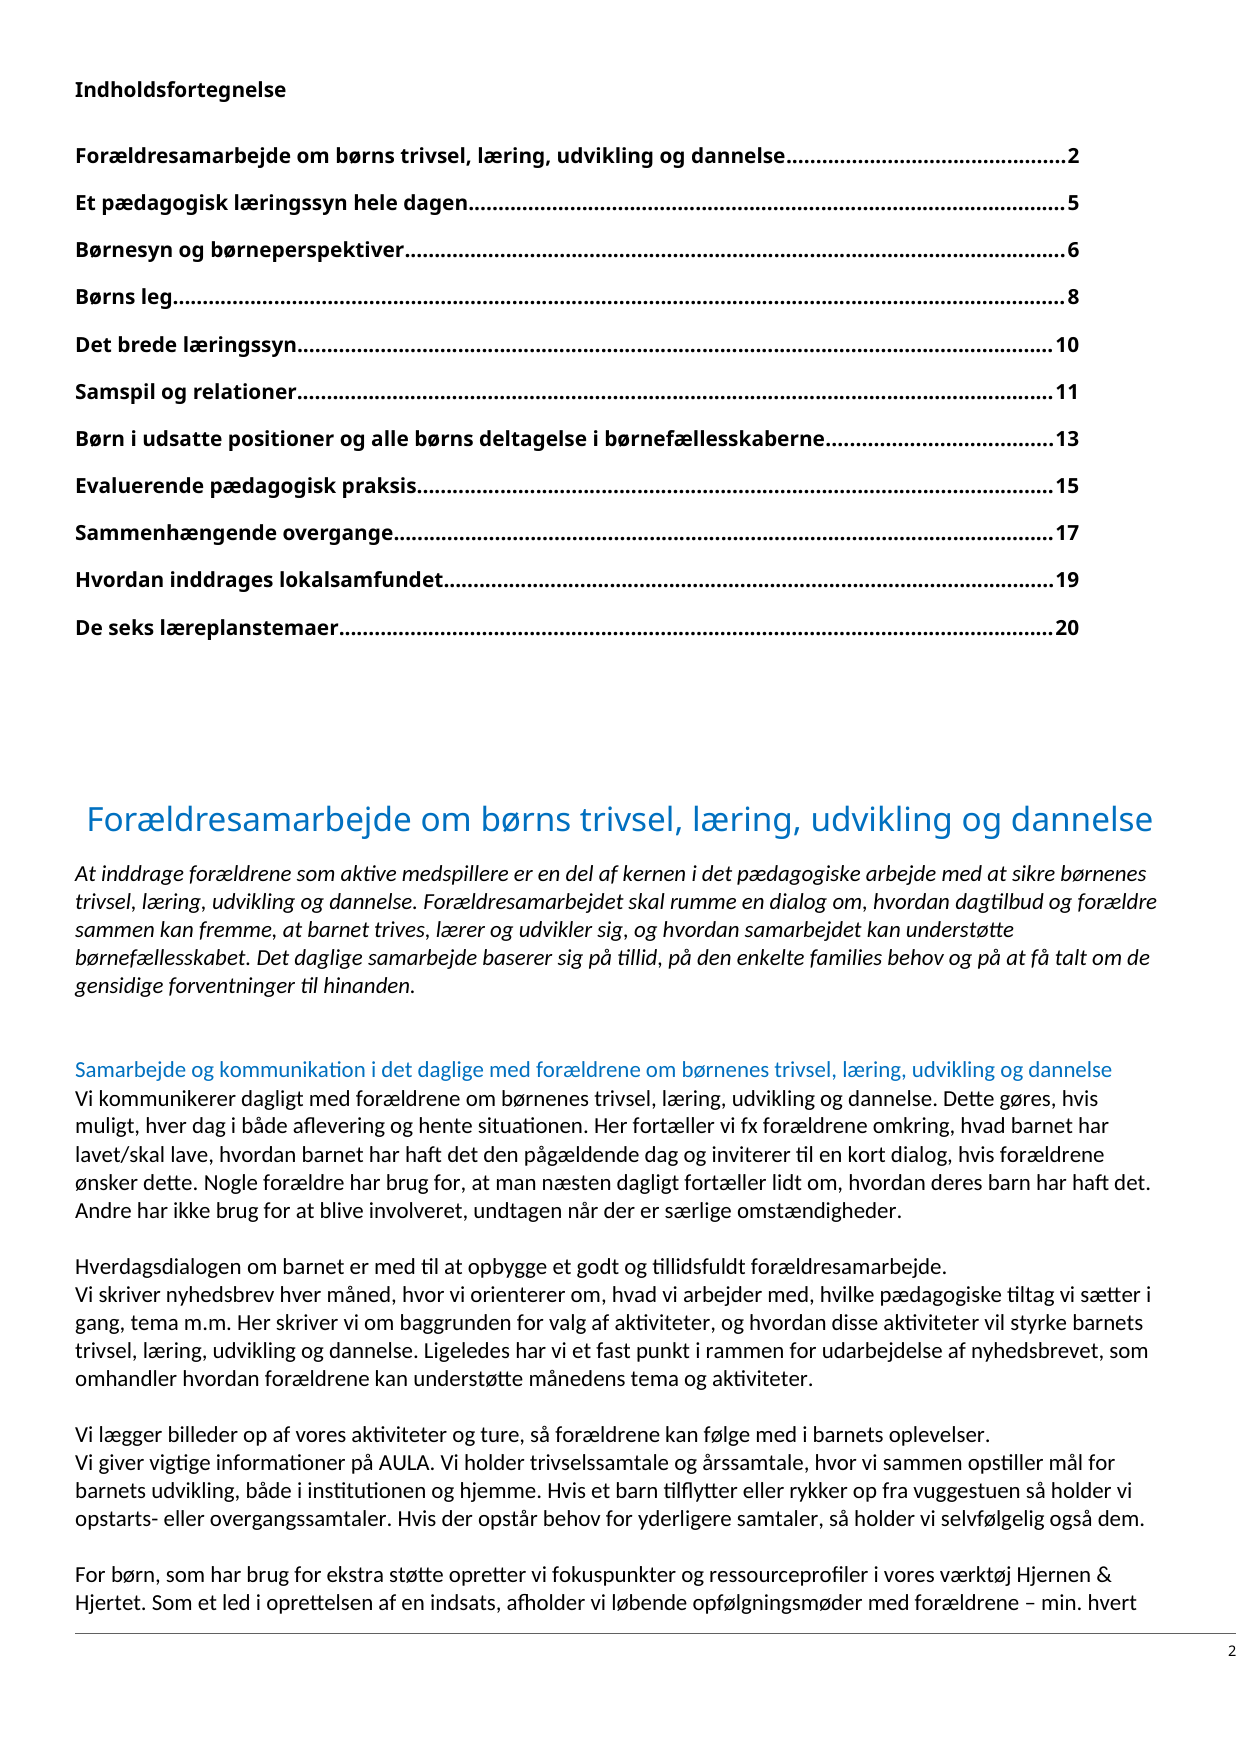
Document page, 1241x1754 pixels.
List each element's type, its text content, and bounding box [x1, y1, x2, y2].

text Hverdagsdialogen om barnet er med til at opbygge et godt og tillidsfuldt forældresamarbejde. [75, 1252, 1165, 1280]
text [75, 1560, 1165, 1616]
text Vi kommunikerer dagligt med forældrene om børnenes trivsel, læring, udvikling og dannelse. Dette gøres, hvis muligt, hver dag i både aflevering og hente situationen. Her fortæller vi fx forældrene omkring, hvad barnet har lavet/skal lave, hvordan barnet har haft det den pågældende dag og inviterer til en kort dialog, hvis forældrene ønsker dette. Nogle forældre har brug for, at man næsten dagligt fortæller lidt om, hvordan deres barn har haft det. Andre har ikke brug for at blive involveret, undtagen når der er særlige omstændigheder. [75, 1084, 1165, 1224]
text Samarbejde og kommunikation i det daglige med forældrene om børnenes trivsel, læring, udvikling og dannelse [75, 1056, 1165, 1084]
text Vi skriver nyhedsbrev hver måned, hvor vi orienterer om, hvad vi arbejder med, hvilke pædagogiske tiltag vi sætter i gang, tema m.m. Her skriver vi om baggrunden for valg af aktiviteter, og hvordan disse aktiviteter vil styrke barnets trivsel, læring, udvikling og dannelse. Ligeledes har vi et fast punkt i rammen for udarbejdelse af nyhedsbrevet, som omhandler hvordan forældrene kan understøtte månedens tema og aktiviteter. [75, 1280, 1165, 1392]
text Vi giver vigtige informationer på AULA. Vi holder trivselssamtale og årssamtale, hvor vi sammen opstiller mål for barnets udvikling, både i institutionen og hjemme. Hvis et barn tilflytter eller rykker op fra vuggestuen så holder vi opstarts- eller overgangssamtaler. Hvis der opstår behov for yderligere samtaler, så holder vi selvfølgelig også dem. [75, 1448, 1165, 1532]
subtitle Forældresamarbejde om børns trivsel, læring, udvikling og dannelse [75, 795, 1165, 841]
text Vi lægger billeder op af vores aktiviteter og ture, så forældrene kan følge med i barnets oplevelser. [75, 1420, 1165, 1448]
text At inddrage forældrene som aktive medspillere er en del af kernen i det pædagogiske arbejde med at sikre børnenes trivsel, læring, udvikling og dannelse. Forældresamarbejdet skal rumme en dialog om, hvordan dagtilbud og forældre sammen kan fremme, at barnet trives, lærer og udvikler sig, og hvordan samarbejdet kan understøtte børnefællesskabet. Det daglige samarbejde baserer sig på tillid, på den enkelte families behov og på at få talt om de gensidige forventninger til hinanden. [75, 859, 1165, 999]
